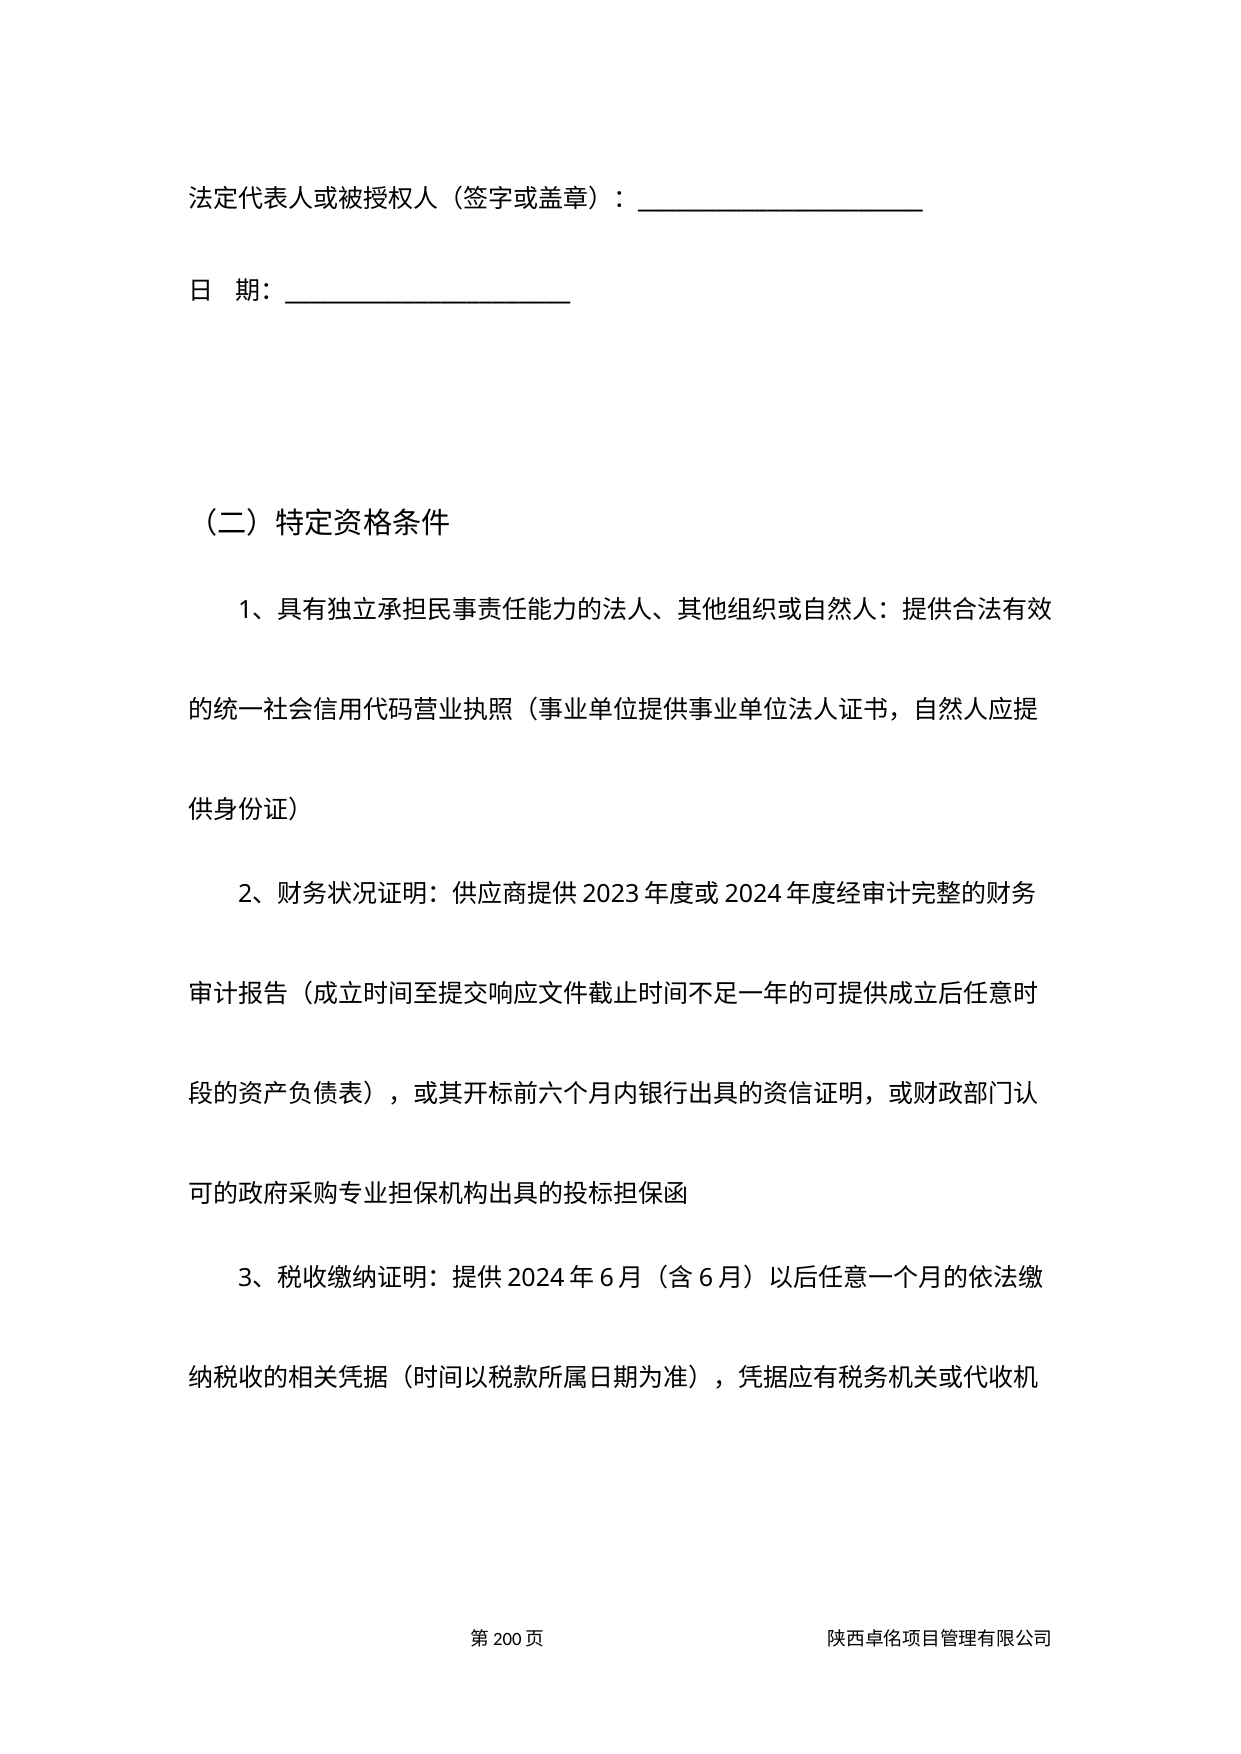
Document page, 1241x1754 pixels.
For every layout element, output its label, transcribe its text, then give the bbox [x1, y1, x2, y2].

text （二）特定资格条件 [188, 487, 1052, 554]
text 1、具有独立承担民事责任能力的法人、其他组织或自然人：提供合法有效的统一社会信用代码营业执照（事业单位提供事业单位法人证书，自然人应提供身份证） [188, 575, 1052, 841]
text 2、财务状况证明：供应商提供2023年度或2024年度经审计完整的财务审计报告（成立时间至提交响应文件截止时间不足一年的可提供成立后任意时段的资产负债表），或其开标前六个月内银行出具的资信证明，或财政部门认可的政府采购专业担保机构出具的投标担保函 [188, 859, 1052, 1224]
text 日 期：______________________ [188, 269, 1052, 308]
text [188, 1242, 1052, 1409]
text 法定代表人或被授权人（签字或盖章）：______________________ [188, 162, 1052, 229]
